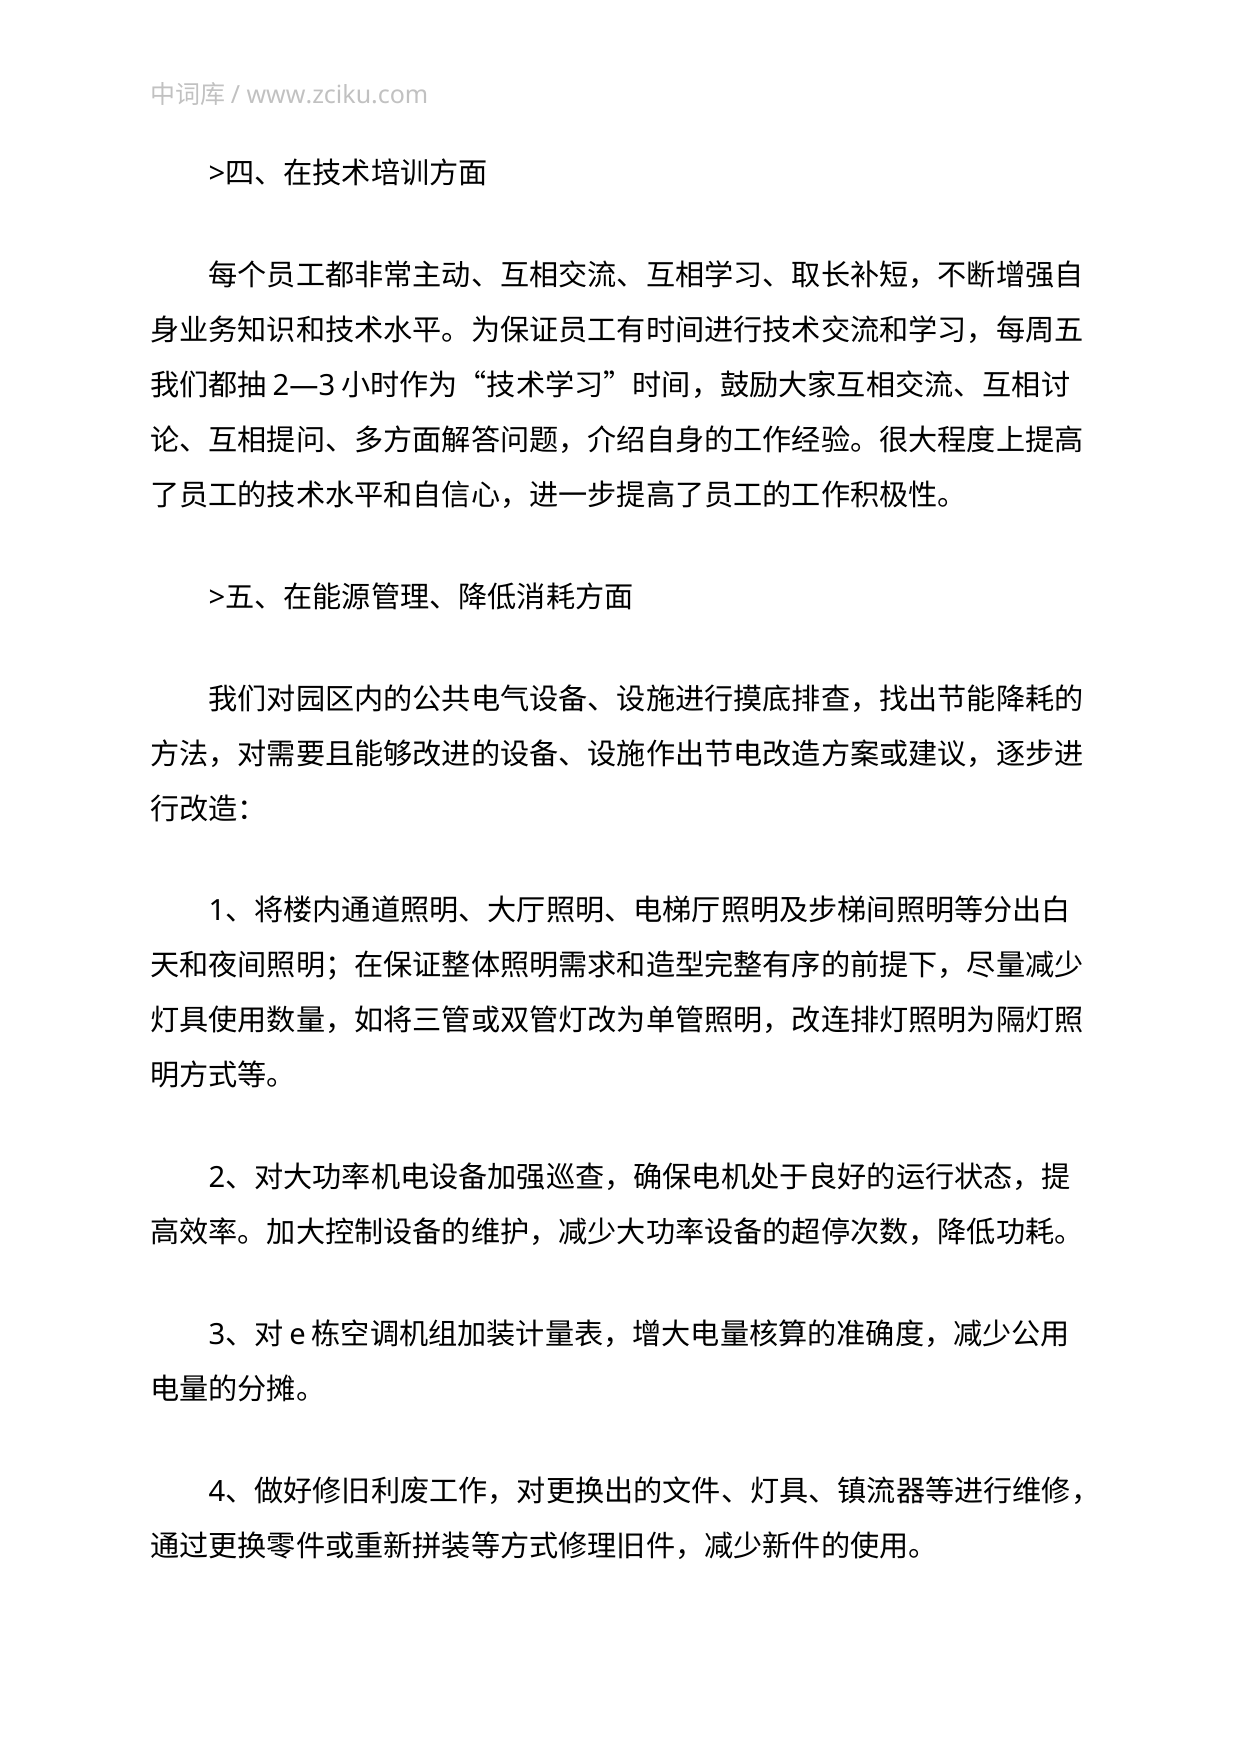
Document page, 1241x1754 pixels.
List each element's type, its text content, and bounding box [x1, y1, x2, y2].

text 1、将楼内通道照明、大厅照明、电梯厅照明及步梯间照明等分出白天和夜间照明；在保证整体照明需求和造型完整有序的前提下，尽量减少灯具使用数量，如将三管或双管灯改为单管照明，改连排灯照明为隔灯照明方式等。 [150, 887, 1090, 1094]
text 每个员工都非常主动、互相交流、互相学习、取长补短，不断增强自身业务知识和技术水平。为保证员工有时间进行技术交流和学习，每周五我们都抽2—3小时作为“技术学习”时间，鼓励大家互相交流、互相讨论、互相提问、多方面解答问题，介绍自身的工作经验。很大程度上提高了员工的技术水平和自信心，进一步提高了员工的工作积极性。 [150, 252, 1090, 514]
text >五、在能源管理、降低消耗方面 [150, 573, 1090, 616]
text 4、做好修旧利废工作，对更换出的文件、灯具、镇流器等进行维修，通过更换零件或重新拼装等方式修理旧件，减少新件的使用。 [150, 1467, 1090, 1564]
text >四、在技术培训方面 [150, 150, 1090, 192]
text 2、对大功率机电设备加强巡查，确保电机处于良好的运行状态，提高效率。加大控制设备的维护，减少大功率设备的超停次数，降低功耗。 [150, 1153, 1090, 1251]
text 我们对园区内的公共电气设备、设施进行摸底排查，找出节能降耗的方法，对需要且能够改进的设备、设施作出节电改造方案或建议，逐步进行改造： [150, 675, 1090, 827]
text 3、对e栋空调机组加装计量表，增大电量核算的准确度，减少公用电量的分摊。 [150, 1310, 1090, 1408]
